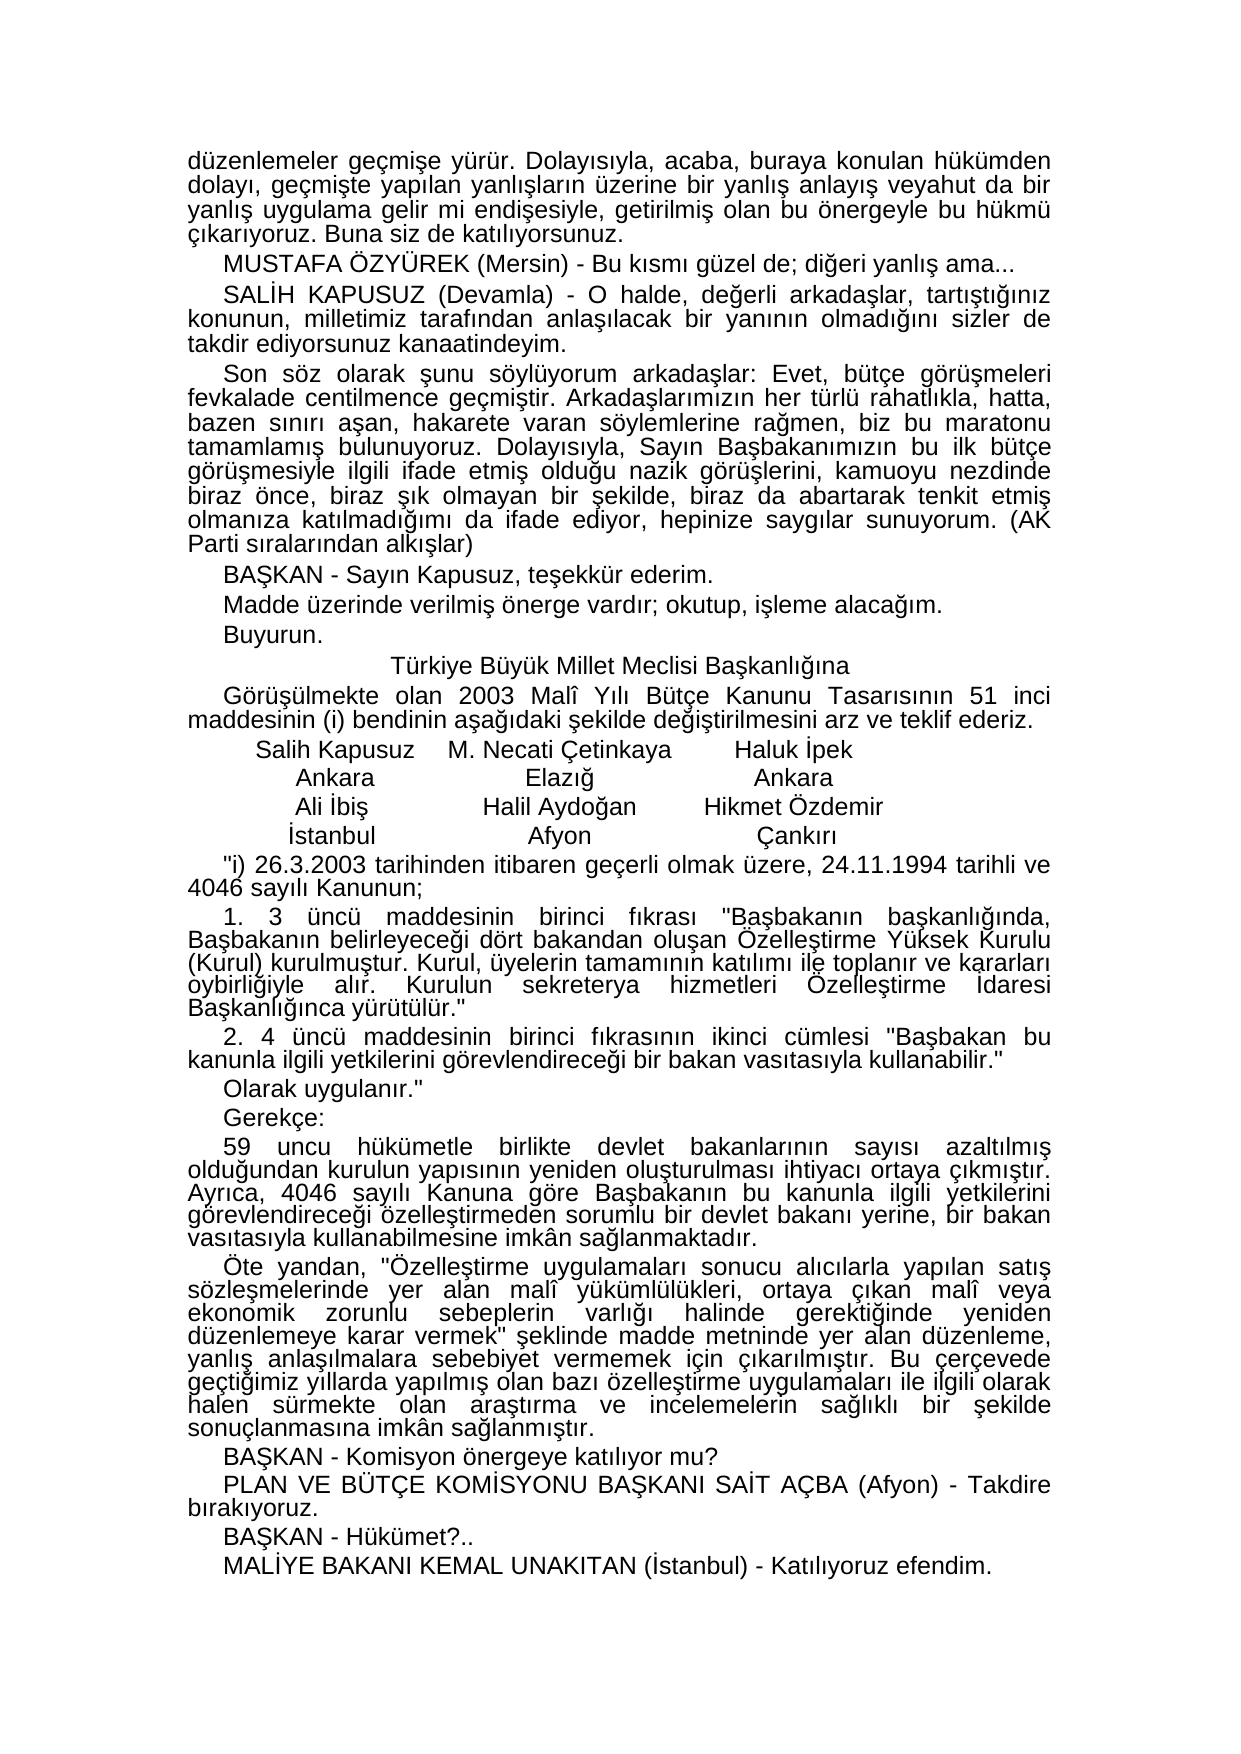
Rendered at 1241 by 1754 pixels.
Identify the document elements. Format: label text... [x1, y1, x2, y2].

text 59 uncu hükümetle birlikte devlet bakanlarının sayısı azaltılmış olduğundan kurulun yapısının yeniden oluşturulması ihtiyacı ortaya çıkmıştır. Ayrıca, 4046 sayılı Kanuna göre Başbakanın bu kanunla ilgili yetkilerini görevlendireceği özelleştirmeden sorumlu bir devlet bakanı yerine, bir bakan vasıtasıyla kullanabilmesine imkân sağlanmaktadır. [187, 1137, 1053, 1251]
text SALİH KAPUSUZ (Devamla) - O halde, değerli arkadaşlar, tartıştığınız konunun, milletimiz tarafından anlaşılacak bir yanının olmadığını sizler de takdir ediyorsunuz kanaatindeyim. [187, 284, 1053, 357]
text BAŞKAN - Komisyon önergeye katılıyor mu? [187, 1447, 1053, 1469]
text Son söz olarak şunu söylüyorum arkadaşlar: Evet, bütçe görüşmeleri fevkalade centilmence geçmiştir. Arkadaşlarımızın her türlü rahatlıkla, hatta, bazen sınırı aşan, hakarete varan söylemlerine rağmen, biz bu maratonu tamamlamış bulunuyoruz. Dolayısıyla, Sayın Başbakanımızın bu ilk bütçe görüşmesiyle ilgili ifade etmiş olduğu nazik görüşlerini, kamuoyu nezdinde biraz önce, biraz şık olmayan bir şekilde, biraz da abartarak tenkit etmiş olmanıza katılmadığımı da ifade ediyor, hepinize saygılar sunuyorum. (AK Parti sıralarından alkışlar) [187, 363, 1053, 558]
text BAŞKAN - Hükümet?.. [187, 1527, 1053, 1550]
text MALİYE BAKANI KEMAL UNAKITAN (İstanbul) - Katılıyoruz efendim. [742, 1556, 1053, 1579]
text Ali İbiş Halil Aydoğan Hikmet Özdemir [187, 797, 1053, 820]
text MALİYE BAKANI KEMAL UNAKITAN (İstanbul) - Katılıyoruz efendim. [187, 1556, 649, 1579]
text Görüşülmekte olan 2003 Malî Yılı Bütçe Kanunu Tasarısının 51 inci maddesinin (i) bendinin aşağıdaki şekilde değiştirilmesini arz ve teklif ederiz. [187, 685, 1053, 734]
text Buyurun. [187, 624, 1053, 649]
text Ankara Elazığ Ankara [187, 768, 1053, 791]
text Salih Kapusuz M. Necati Çetinkaya Haluk İpek [187, 740, 1053, 763]
text İstanbul Afyon Çankırı [187, 826, 556, 849]
text BAŞKAN - Sayın Kapusuz, teşekkür ederim. [187, 564, 1053, 588]
text PLAN VE BÜTÇE KOMİSYONU BAŞKANI SAİT AÇBA (Afyon) - Takdire bırakıyoruz. [187, 1476, 1053, 1521]
text Gerekçe: [187, 1108, 1053, 1131]
text 2. 4 üncü maddesinin birinci fıkrasının ikinci cümlesi "Başbakan bu kanunla ilgili yetkilerini görevlendireceği bir bakan vasıtasıyla kullanabilir." [187, 1027, 1053, 1073]
text Madde üzerinde verilmiş önerge vardır; okutup, işleme alacağım. [187, 594, 1053, 618]
text "i) 26.3.2003 tarihinden itibaren geçerli olmak üzere, 24.11.1994 tarihli ve 4046 sayılı Kanunun; [187, 855, 1053, 901]
text Öte yandan, "Özelleştirme uygulamaları sonucu alıcılarla yapılan satış sözleşmelerinde yer alan malî yükümlülükleri, ortaya çıkan malî veya ekonomik zorunlu sebeplerin varlığı halinde gerektiğinde yeniden düzenlemeye karar vermek" şeklinde madde metninde yer alan düzenleme, yanlış anlaşılmalara sebebiyet vermemek için çıkarılmıştır. Bu çerçevede geçtiğimiz yıllarda yapılmış olan bazı özelleştirme uygulamaları ile ilgili olarak halen sürmekte olan araştırma ve incelemelerin sağlıklı bir şekilde sonuçlanmasına imkân sağlanmıştır. [187, 1257, 1053, 1441]
text 1. 3 üncü maddesinin birinci fıkrası "Başbakanın başkanlığında, Başbakanın belirleyeceği dört bakandan oluşan Özelleştirme Yüksek Kurulu (Kurul) kurulmuştur. Kurul, üyelerin tamamının katılımı ile toplanır ve kararları oybirliğiyle alır. Kurulun sekreterya hizmetleri Özelleştirme İdaresi Başkanlığınca yürütülür." [187, 907, 1053, 1021]
text İstanbul Afyon Çankırı [548, 826, 1053, 849]
text Türkiye Büyük Millet Meclisi Başkanlığına [187, 655, 1053, 679]
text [187, 150, 1053, 247]
text Olarak uygulanır." [187, 1079, 1053, 1102]
text MUSTAFA ÖZYÜREK (Mersin) - Bu kısmı güzel de; diğeri yanlış ama... [187, 253, 1053, 278]
